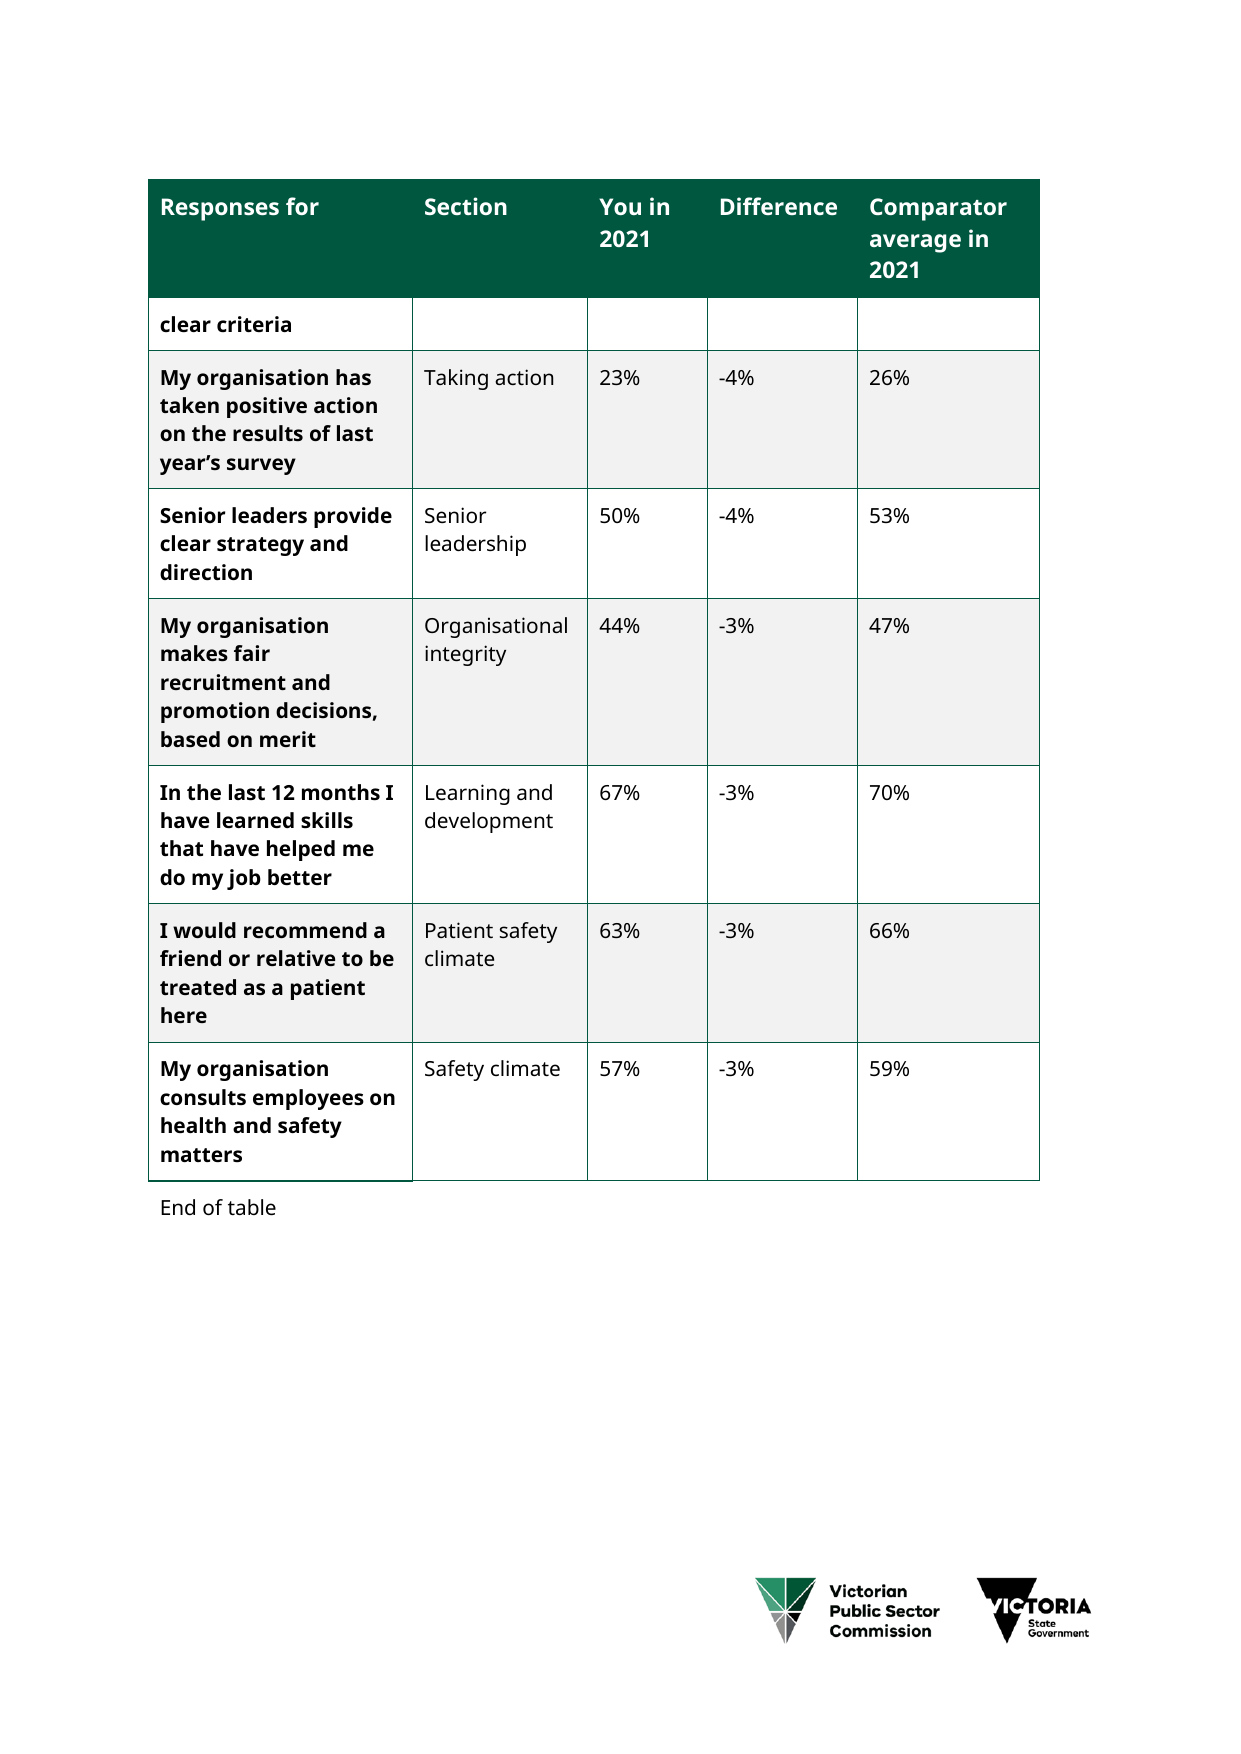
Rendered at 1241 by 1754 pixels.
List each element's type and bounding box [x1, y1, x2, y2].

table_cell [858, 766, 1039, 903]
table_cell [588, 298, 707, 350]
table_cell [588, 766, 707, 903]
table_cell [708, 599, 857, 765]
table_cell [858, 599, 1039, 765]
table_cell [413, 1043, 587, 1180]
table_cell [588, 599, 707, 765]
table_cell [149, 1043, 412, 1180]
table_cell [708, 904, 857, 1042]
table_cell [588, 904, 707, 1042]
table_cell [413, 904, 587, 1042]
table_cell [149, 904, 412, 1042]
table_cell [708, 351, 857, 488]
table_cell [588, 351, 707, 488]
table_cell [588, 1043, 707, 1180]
picture [754, 1577, 1093, 1645]
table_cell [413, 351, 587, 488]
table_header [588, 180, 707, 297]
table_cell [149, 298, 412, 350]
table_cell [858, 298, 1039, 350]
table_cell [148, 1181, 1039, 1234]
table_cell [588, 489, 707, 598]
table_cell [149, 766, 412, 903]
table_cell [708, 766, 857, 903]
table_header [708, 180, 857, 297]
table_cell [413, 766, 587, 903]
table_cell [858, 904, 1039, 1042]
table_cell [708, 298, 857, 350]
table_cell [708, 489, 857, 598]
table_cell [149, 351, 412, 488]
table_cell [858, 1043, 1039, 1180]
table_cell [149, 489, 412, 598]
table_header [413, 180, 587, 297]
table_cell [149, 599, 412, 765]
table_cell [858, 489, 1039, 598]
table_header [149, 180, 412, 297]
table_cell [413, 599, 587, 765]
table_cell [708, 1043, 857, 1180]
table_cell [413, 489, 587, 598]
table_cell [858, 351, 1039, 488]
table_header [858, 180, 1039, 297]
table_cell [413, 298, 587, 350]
